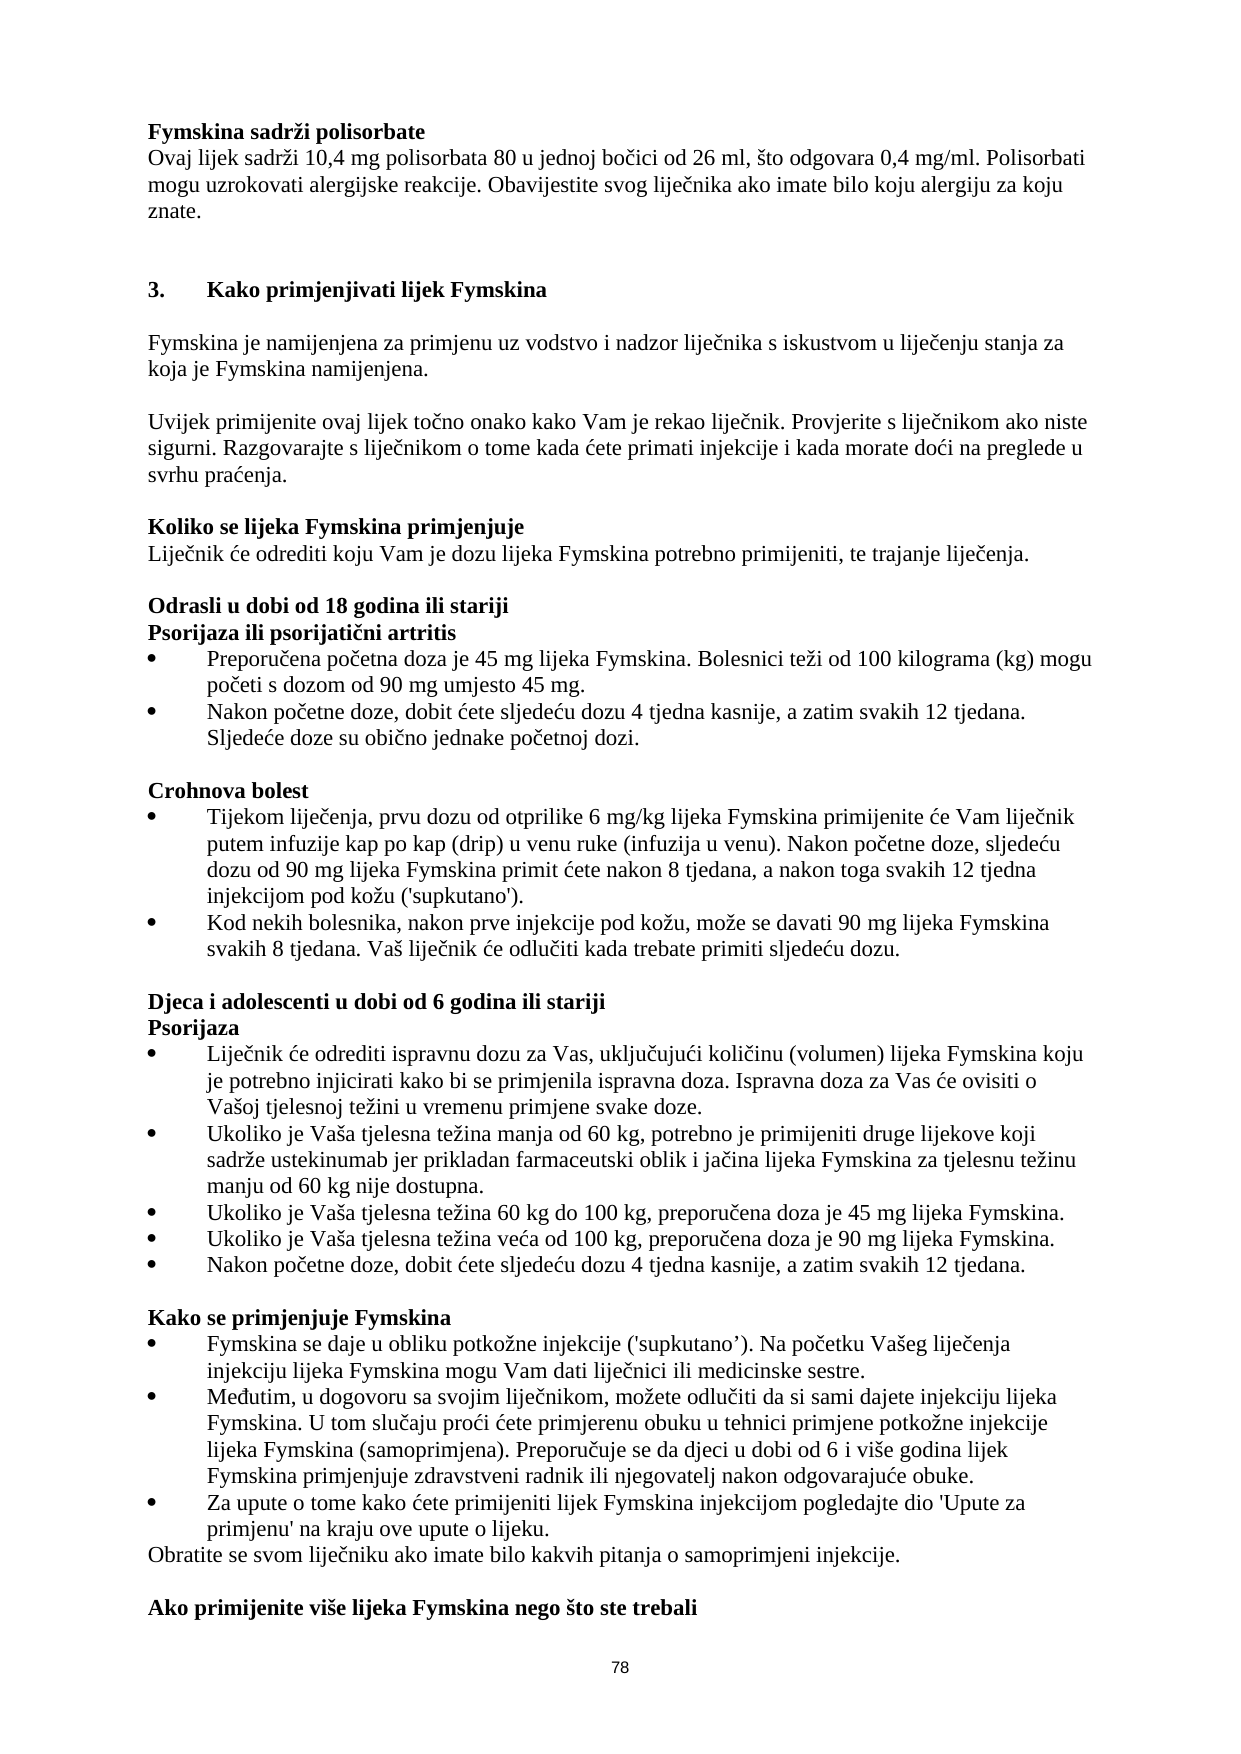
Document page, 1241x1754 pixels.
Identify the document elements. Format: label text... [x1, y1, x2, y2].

list Međutim, u dogovoru sa svojim liječnikom, možete odlučiti da si sami dajete injekciju lijeka Fymskina. U tom slučaju proći ćete primjerenu obuku u tehnici primjene potkožne injekcije lijeka Fymskina (samoprimjena). Preporučuje se da djeci u dobi od 6 i više godina lijek Fymskina primjenjuje zdravstveni radnik ili njegovatelj nakon odgovarajuće obuke. [148, 1383, 1093, 1488]
list Tijekom liječenja, prvu dozu od otprilike 6 mg/kg lijeka Fymskina primijenite će Vam liječnik putem infuzije kap po kap (drip) u venu ruke (infuzija u venu). Nakon početne doze, sljedeću dozu od 90 mg lijeka Fymskina primit ćete nakon 8 tjedana, a nakon toga svakih 12 tjedna injekcijom pod kožu ('supkutano'). [148, 803, 1093, 909]
list Za upute o tome kako ćete primijeniti lijek Fymskina injekcijom pogledajte dio 'Upute za primjenu' na kraju ove upute o lijeku. [148, 1488, 1093, 1541]
text Kako se primjenjuje Fymskina [148, 1304, 1093, 1330]
text Koliko se lijeka Fymskina primjenjuje [148, 513, 1093, 540]
text Odrasli u dobi od 18 godina ili stariji [148, 592, 1093, 619]
list Ukoliko je Vaša tjelesna težina 60 kg do 100 kg, preporučena doza je 45 mg lijeka Fymskina. [148, 1199, 1093, 1225]
list Ukoliko je Vaša tjelesna težina manja od 60 kg, potrebno je primijeniti druge lijekove koji sadrže ustekinumab jer prikladan farmaceutski oblik i jačina lijeka Fymskina za tjelesnu težinu manju od 60 kg nije dostupna. [148, 1119, 1093, 1199]
text Fymskina je namijenjena za primjenu uz vodstvo i nadzor liječnika s iskustvom u liječenju stanja za koja je Fymskina namijenjena. [148, 329, 1093, 382]
list Preporučena početna doza je 45 mg lijeka Fymskina. Bolesnici teži od 100 kilograma (kg) mogu početi s dozom od 90 mg umjesto 45 mg. [148, 645, 1093, 698]
list Fymskina se daje u obliku potkožne injekcije ('supkutano’). Na početku Vašeg liječenja injekciju lijeka Fymskina mogu Vam dati liječnici ili medicinske sestre. [148, 1330, 1093, 1383]
text Psorijaza ili psorijatični artritis [148, 619, 1093, 645]
text Liječnik će odrediti koju Vam je dozu lijeka Fymskina potrebno primijeniti, te trajanje liječenja. [148, 540, 1093, 566]
list Kod nekih bolesnika, nakon prve injekcije pod kožu, može se davati 90 mg lijeka Fymskina svakih 8 tjedana. Vaš liječnik će odlučiti kada trebate primiti sljedeću dozu. [148, 909, 1093, 961]
text 3. Kako primjenjivati lijek Fymskina [148, 276, 1093, 303]
list Nakon početne doze, dobit ćete sljedeću dozu 4 tjedna kasnije, a zatim svakih 12 tjedana. Sljedeće doze su obično jednake početnoj dozi. [148, 698, 1093, 751]
text Ovaj lijek sadrži 10,4 mg polisorbata 80 u jednoj bočici od 26 ml, što odgovara 0,4 mg/ml. Polisorbati mogu uzrokovati alergijske reakcije. Obavijestite svog liječnika ako imate bilo koju alergiju za koju znate. [148, 144, 1093, 223]
list Ukoliko je Vaša tjelesna težina veća od 100 kg, preporučena doza je 90 mg lijeka Fymskina. [148, 1225, 1093, 1251]
text Fymskina sadrži polisorbate [148, 118, 1093, 144]
list Liječnik će odrediti ispravnu dozu za Vas, uključujući količinu (volumen) lijeka Fymskina koju je potrebno injicirati kako bi se primjenila ispravna doza. Ispravna doza za Vas će ovisiti o Vašoj tjelesnoj težini u vremenu primjene svake doze. [148, 1041, 1093, 1119]
text Uvijek primijenite ovaj lijek točno onako kako Vam je rekao liječnik. Provjerite s liječnikom ako niste sigurni. Razgovarajte s liječnikom o tome kada ćete primati injekcije i kada morate doći na preglede u svrhu praćenja. [148, 408, 1093, 487]
text Ako primijenite više lijeka Fymskina nego što ste trebali [148, 1594, 1093, 1620]
text Obratite se svom liječniku ako imate bilo kakvih pitanja o samoprimjeni injekcije. [148, 1541, 1093, 1568]
text Djeca i adolescenti u dobi od 6 godina ili stariji [148, 988, 1093, 1014]
text Psorijaza [148, 1014, 1093, 1041]
text Crohnova bolest [148, 777, 1093, 803]
list Nakon početne doze, dobit ćete sljedeću dozu 4 tjedna kasnije, a zatim svakih 12 tjedana. [148, 1251, 1093, 1278]
